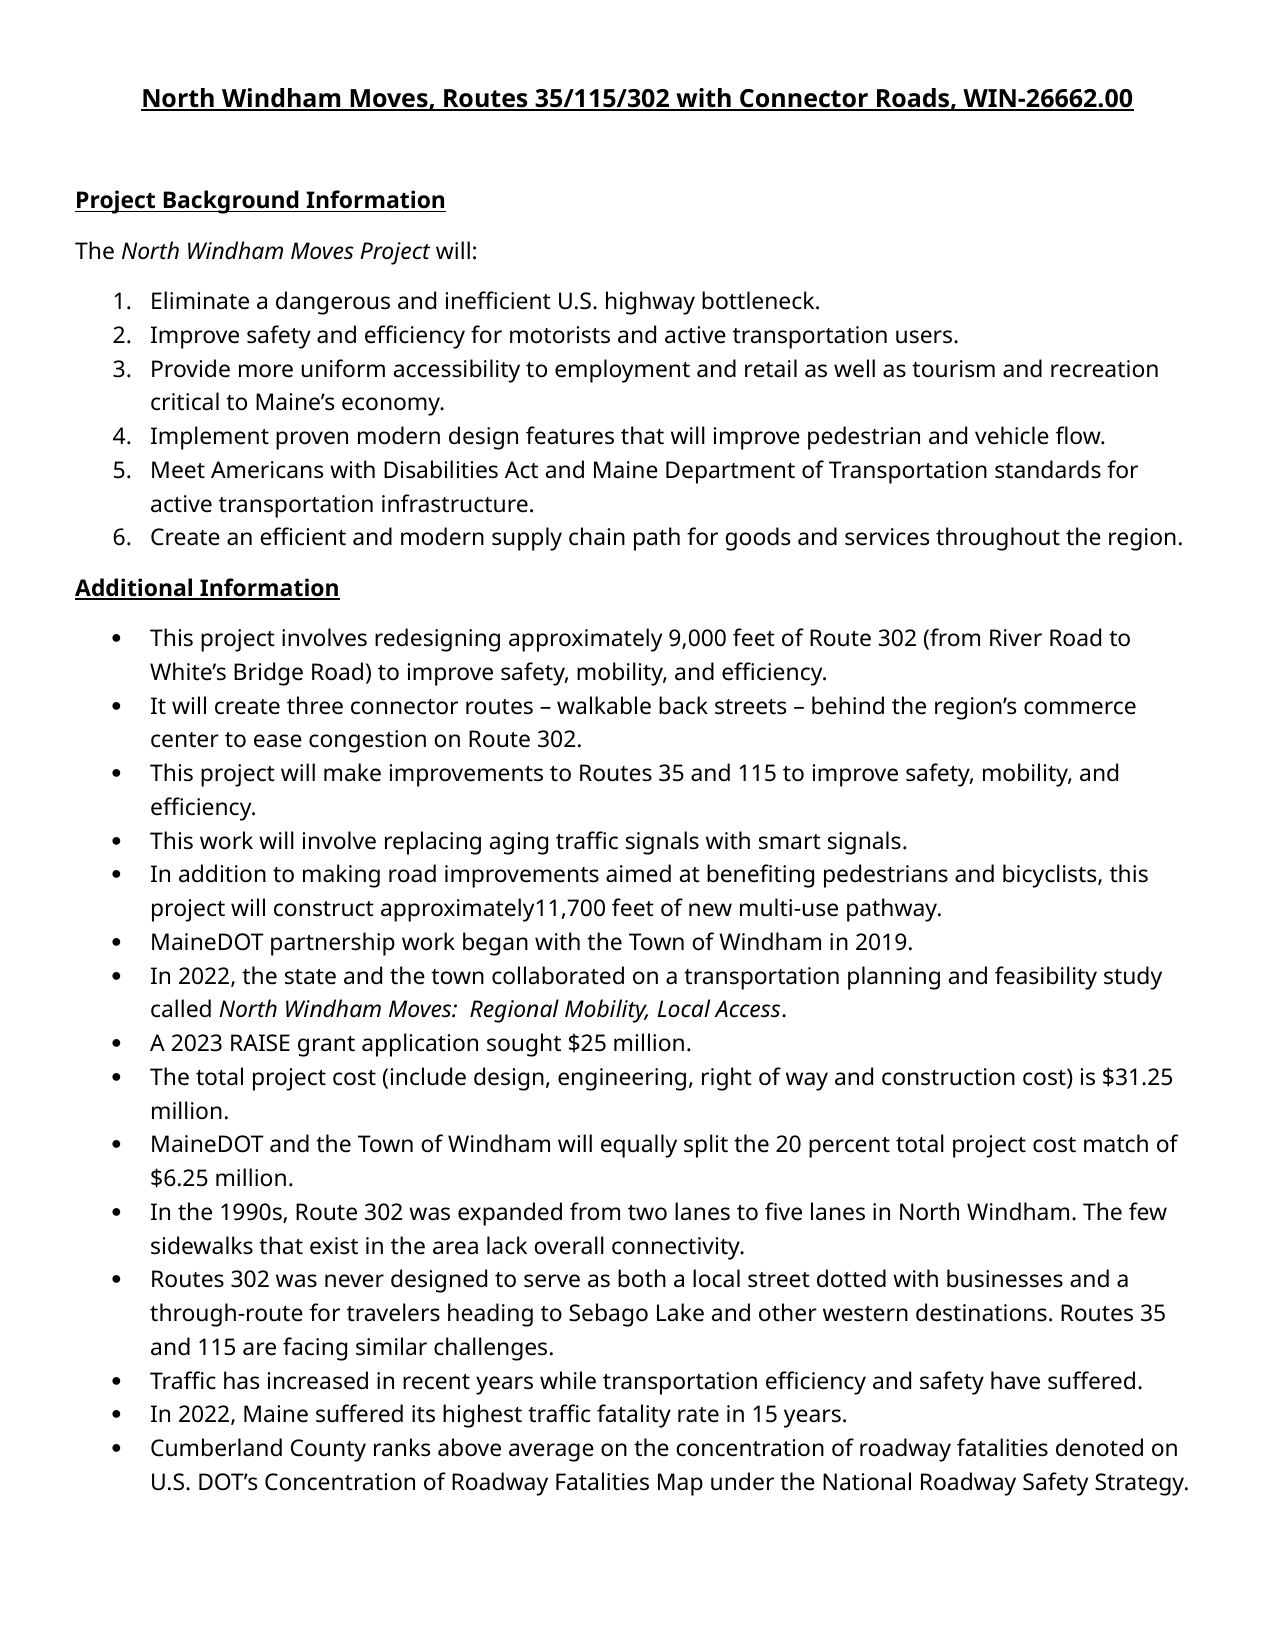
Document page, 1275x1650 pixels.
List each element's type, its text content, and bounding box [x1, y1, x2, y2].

list Improve safety and efficiency for motorists and active transportation users. [112, 319, 1200, 350]
list This project involves redesigning approximately 9,000 feet of Route 302 (from River Road to White’s Bridge Road) to improve safety, mobility, and efficiency. [112, 622, 1200, 687]
list In 2022, Maine suffered its highest traffic fatality rate in 15 years. [112, 1398, 1200, 1430]
list It will create three connector routes – walkable back streets – behind the region’s commerce center to ease congestion on Route 302. [112, 690, 1200, 755]
text Project Background Information [75, 184, 1200, 216]
list This project will make improvements to Routes 35 and 115 to improve safety, mobility, and efficiency. [112, 757, 1200, 822]
list Meet Americans with Disabilities Act and Maine Department of Transportation standards for active transportation infrastructure. [112, 454, 1200, 519]
list The total project cost (include design, engineering, right of way and construction cost) is $31.25 million. [112, 1061, 1200, 1126]
list MaineDOT partnership work began with the Town of Windham in 2019. [112, 926, 1200, 957]
list A 2023 RAISE grant application sought $25 million. [112, 1027, 1200, 1058]
text The North Windham Moves Project will: [75, 235, 1200, 266]
list In addition to making road improvements aimed at benefiting pedestrians and bicyclists, this project will construct approximately11,700 feet of new multi-use pathway. [112, 858, 1200, 923]
list In 2022, the state and the town collaborated on a transportation planning and feasibility study called North Windham Moves: Regional Mobility, Local Access. [112, 960, 1200, 1025]
list In the 1990s, Route 302 was expanded from two lanes to five lanes in North Windham. The few sidewalks that exist in the area lack overall connectivity. [112, 1196, 1200, 1261]
list Implement proven modern design features that will improve pedestrian and vehicle flow. [112, 420, 1200, 451]
text Additional Information [75, 572, 1200, 603]
list Create an efficient and modern supply chain path for goods and services throughout the region. [112, 521, 1200, 553]
list MaineDOT and the Town of Windham will equally split the 20 percent total project cost match of $6.25 million. [112, 1128, 1200, 1193]
list Traffic has increased in recent years while transportation efficiency and safety have suffered. [112, 1365, 1200, 1396]
text North Windham Moves, Routes 35/115/302 with Connector Roads, WIN-26662.00 [75, 80, 1200, 114]
list Provide more uniform accessibility to employment and retail as well as tourism and recreation critical to Maine’s economy. [112, 353, 1200, 418]
list Eliminate a dangerous and inefficient U.S. highway bottleneck. [112, 285, 1200, 316]
list This work will involve replacing aging traffic signals with smart signals. [112, 825, 1200, 856]
list Routes 302 was never designed to serve as both a local street dotted with businesses and a through-route for travelers heading to Sebago Lake and other western destinations. Routes 35 and 115 are facing similar challenges. [112, 1263, 1200, 1362]
list Cumberland County ranks above average on the concentration of roadway fatalities denoted on U.S. DOT’s Concentration of Roadway Fatalities Map under the National Roadway Safety Strategy. [112, 1432, 1200, 1497]
